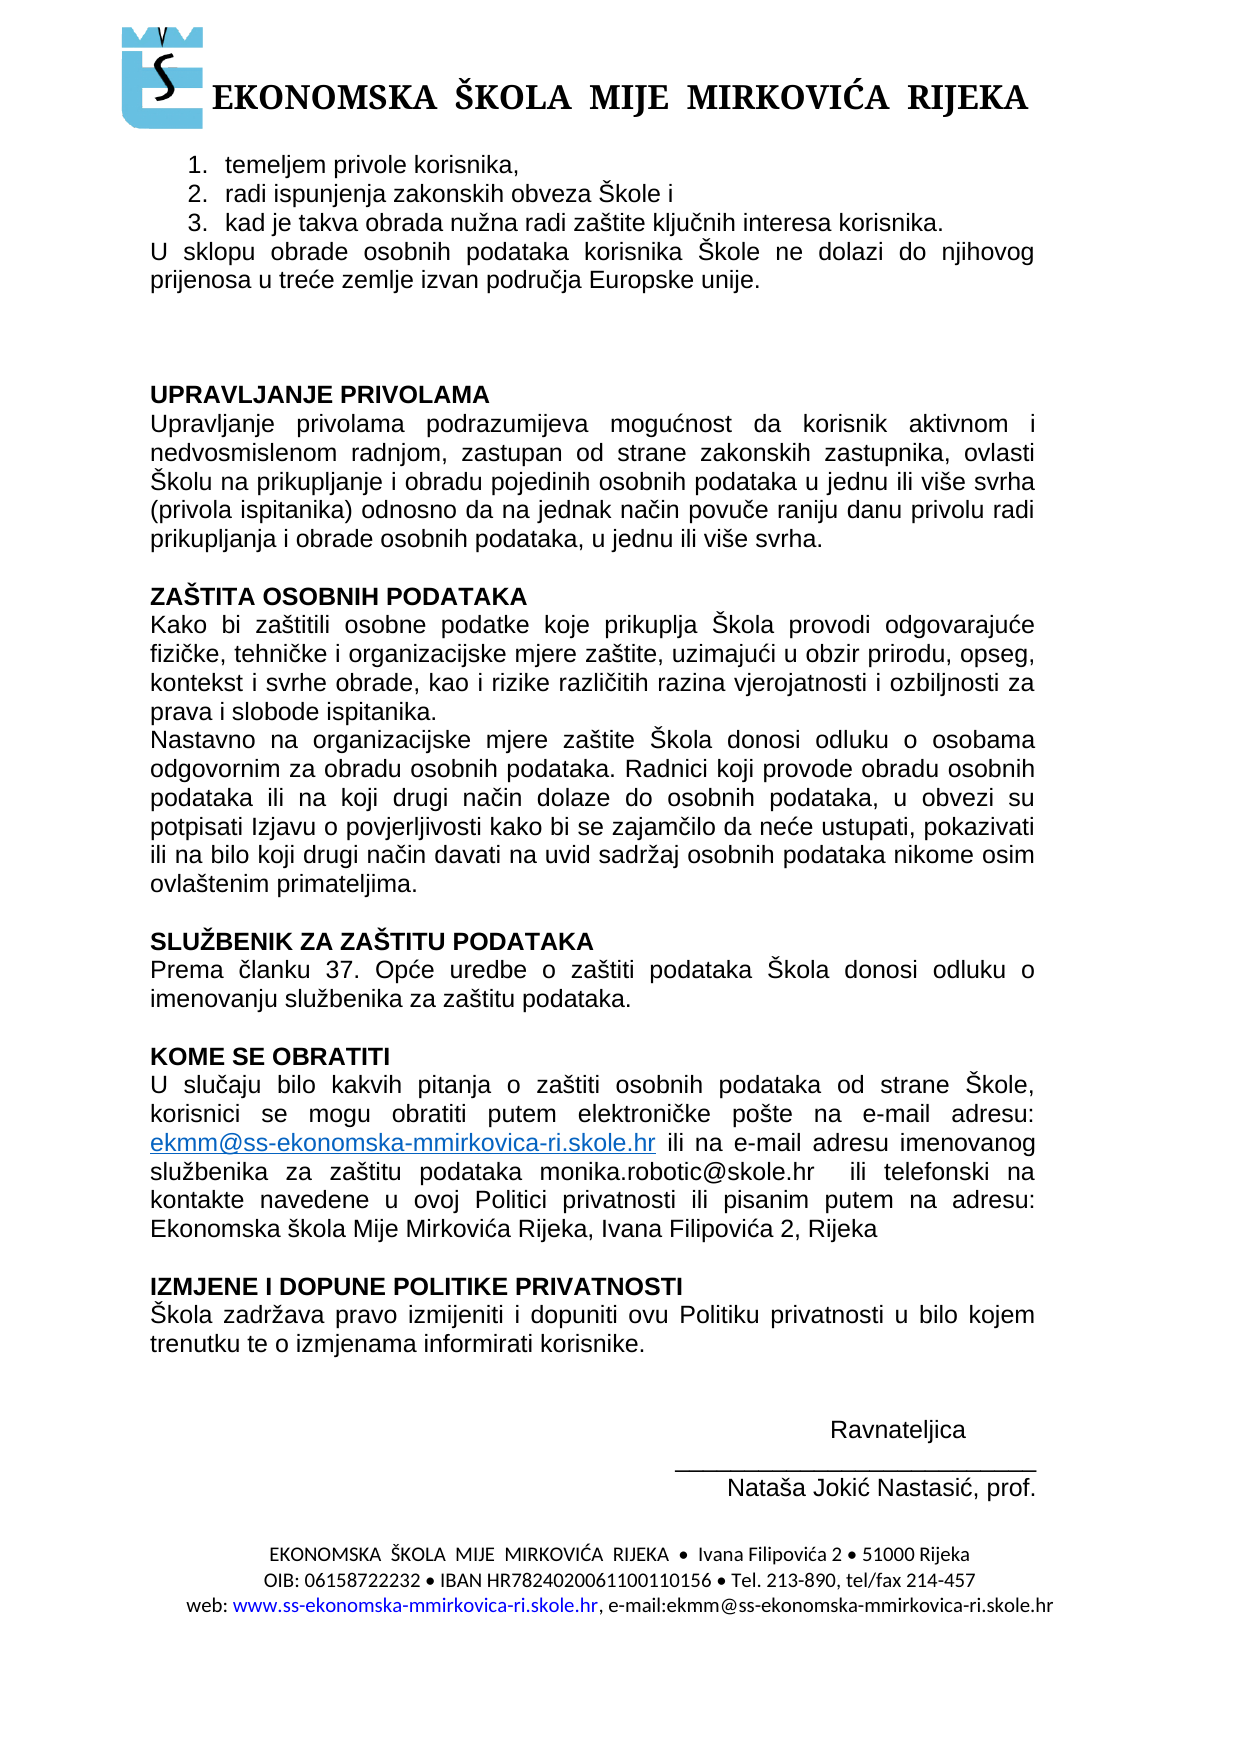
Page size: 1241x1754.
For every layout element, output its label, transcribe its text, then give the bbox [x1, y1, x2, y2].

text Ravnateljica [150, 1416, 1037, 1444]
text U sklopu obrade osobnih podataka korisnika Škole ne dolazi do njihovog prijenosa u treće zemlje izvan područja Europske unije. [150, 237, 1037, 294]
text Kako bi zaštitili osobne podatke koje prikuplja Škola provodi odgovarajuće fizičke, tehničke i organizacijske mjere zaštite, uzimajući u obzir prirodu, opseg, kontekst i svrhe obrade, kao i rizike različitih razina vjerojatnosti i ozbiljnosti za prava i slobode ispitanika. [150, 611, 1037, 726]
text Nataša Jokić Nastasić, prof. [150, 1473, 1037, 1502]
list kad je takva obrada nužna radi zaštite ključnih interesa korisnika. [187, 208, 1037, 237]
picture [81, 0, 251, 169]
text Upravljanje privolama podrazumijeva mogućnost da korisnik aktivnom i nedvosmislenom radnjom, zastupan od strane zakonskih zastupnika, ovlasti Školu na prikupljanje i obradu pojedinih osobnih podataka u jednu ili više svrha (privola ispitanika) odnosno da na jednak način povuče raniju danu privolu radi prikupljanja i obrade osobnih podataka, u jednu ili više svrha. [150, 409, 1037, 553]
text Škola zadržava pravo izmijeniti i dopuniti ovu Politiku privatnosti u bilo kojem trenutku te o izmjenama informirati korisnike. [150, 1301, 1037, 1358]
list temeljem privole korisnika, [187, 151, 1037, 179]
text SLUŽBENIK ZA ZAŠTITU PODATAKA [150, 927, 1037, 956]
text IZMJENE I DOPUNE POLITIKE PRIVATNOSTI [150, 1272, 1037, 1301]
text KOME SE OBRATITI [150, 1042, 1037, 1071]
text Prema članku 37. Opće uredbe o zaštiti podataka Škola donosi odluku o imenovanju službenika za zaštitu podataka. [150, 956, 1037, 1013]
text U slučaju bilo kakvih pitanja o zaštiti osobnih podataka od strane Škole, korisnici se mogu obratiti putem elektroničke pošte na e-mail adresu: ekmm@ss-ekonomska-mmirkovica-ri.skole.hr ili na e-mail adresu imenovanog službenika za zaštitu podataka monika.robotic@skole.hr ili telefonski na kontakte navedene u ovoj Politici privatnosti ili pisanim putem na adresu: Ekonomska škola Mije Mirkovića Rijeka, Ivana Filipovića 2, Rijeka [150, 1071, 1037, 1243]
text Nastavno na organizacijske mjere zaštite Škola donosi odluku o osobama odgovornim za obradu osobnih podataka. Radnici koji provode obradu osobnih podataka ili na koji drugi način dolaze do osobnih podataka, u obvezi su potpisati Izjavu o povjerljivosti kako bi se zajamčilo da neće ustupati, pokazivati ili na bilo koji drugi način davati na uvid sadržaj osobnih podataka nikome osim ovlaštenim primateljima. [150, 726, 1037, 898]
text UPRAVLJANJE PRIVOLAMA [150, 381, 1037, 409]
text ZAŠTITA OSOBNIH PODATAKA [150, 582, 1037, 611]
list radi ispunjenja zakonskih obveza Škole i [187, 179, 1037, 208]
text __________________________ [150, 1444, 1037, 1473]
